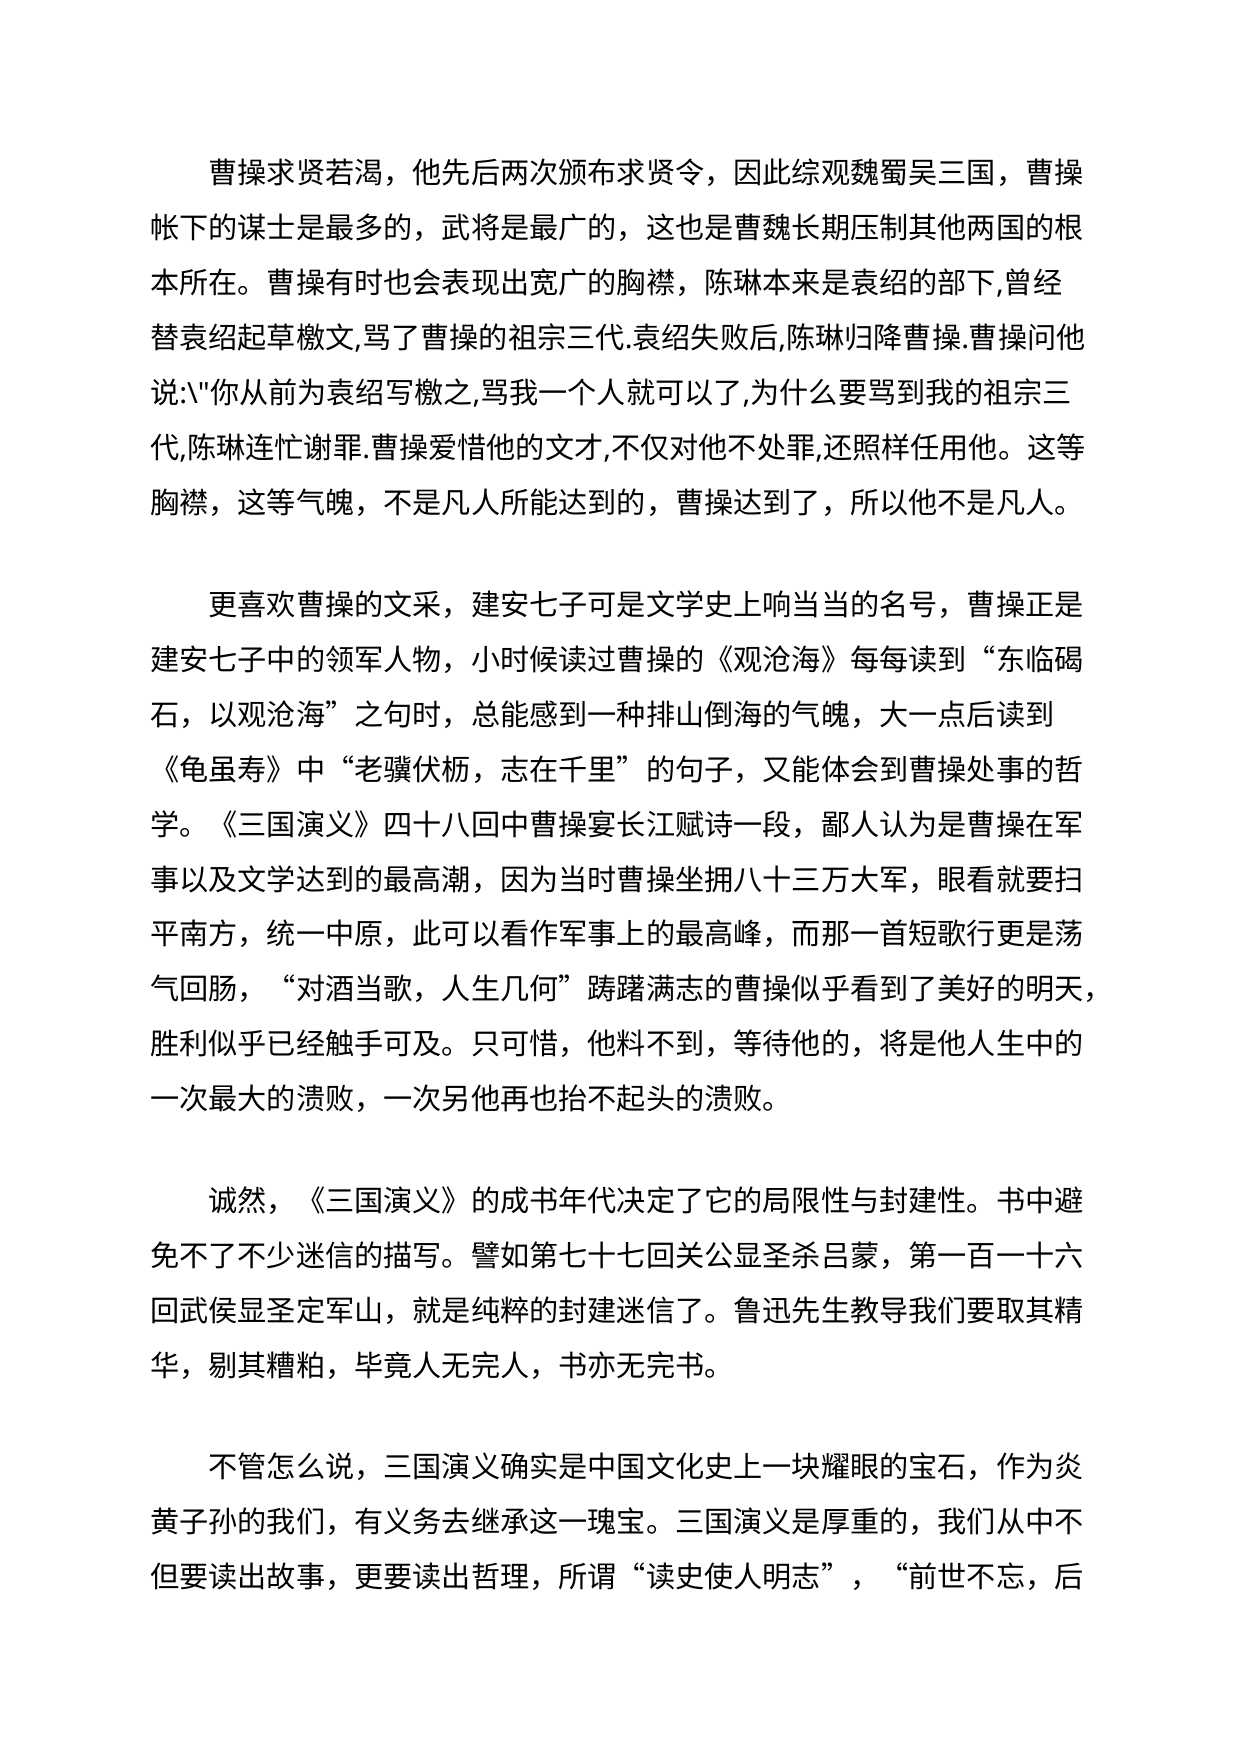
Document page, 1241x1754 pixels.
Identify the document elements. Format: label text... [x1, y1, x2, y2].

text 曹操求贤若渴，他先后两次颁布求贤令，因此综观魏蜀吴三国，曹操帐下的谋士是最多的，武将是最广的，这也是曹魏长期压制其他两国的根本所在。曹操有时也会表现出宽广的胸襟，陈琳本来是袁绍的部下,曾经替袁绍起草檄文,骂了曹操的祖宗三代.袁绍失败后,陈琳归降曹操.曹操问他说:\"你从前为袁绍写檄之,骂我一个人就可以了,为什么要骂到我的祖宗三代,陈琳连忙谢罪.曹操爱惜他的文才,不仅对他不处罪,还照样任用他。这等胸襟，这等气魄，不是凡人所能达到的，曹操达到了，所以他不是凡人。 [150, 150, 1090, 522]
text 更喜欢曹操的文采，建安七子可是文学史上响当当的名号，曹操正是建安七子中的领军人物，小时候读过曹操的《观沧海》每每读到“东临碣石，以观沧海”之句时，总能感到一种排山倒海的气魄，大一点后读到《龟虽寿》中“老骥伏枥，志在千里”的句子，又能体会到曹操处事的哲学。《三国演义》四十八回中曹操宴长江赋诗一段，鄙人认为是曹操在军事以及文学达到的最高潮，因为当时曹操坐拥八十三万大军，眼看就要扫平南方，统一中原，此可以看作军事上的最高峰，而那一首短歌行更是荡气回肠，“对酒当歌，人生几何”踌躇满志的曹操似乎看到了美好的明天，胜利似乎已经触手可及。只可惜，他料不到，等待他的，将是他人生中的一次最大的溃败，一次另他再也抬不起头的溃败。 [150, 582, 1090, 1118]
text 诚然，《三国演义》的成书年代决定了它的局限性与封建性。书中避免不了不少迷信的描写。譬如第七十七回关公显圣杀吕蒙，第一百一十六回武侯显圣定军山，就是纯粹的封建迷信了。鲁迅先生教导我们要取其精华，剔其糟粕，毕竟人无完人，书亦无完书。 [150, 1177, 1090, 1384]
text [150, 1444, 1090, 1596]
